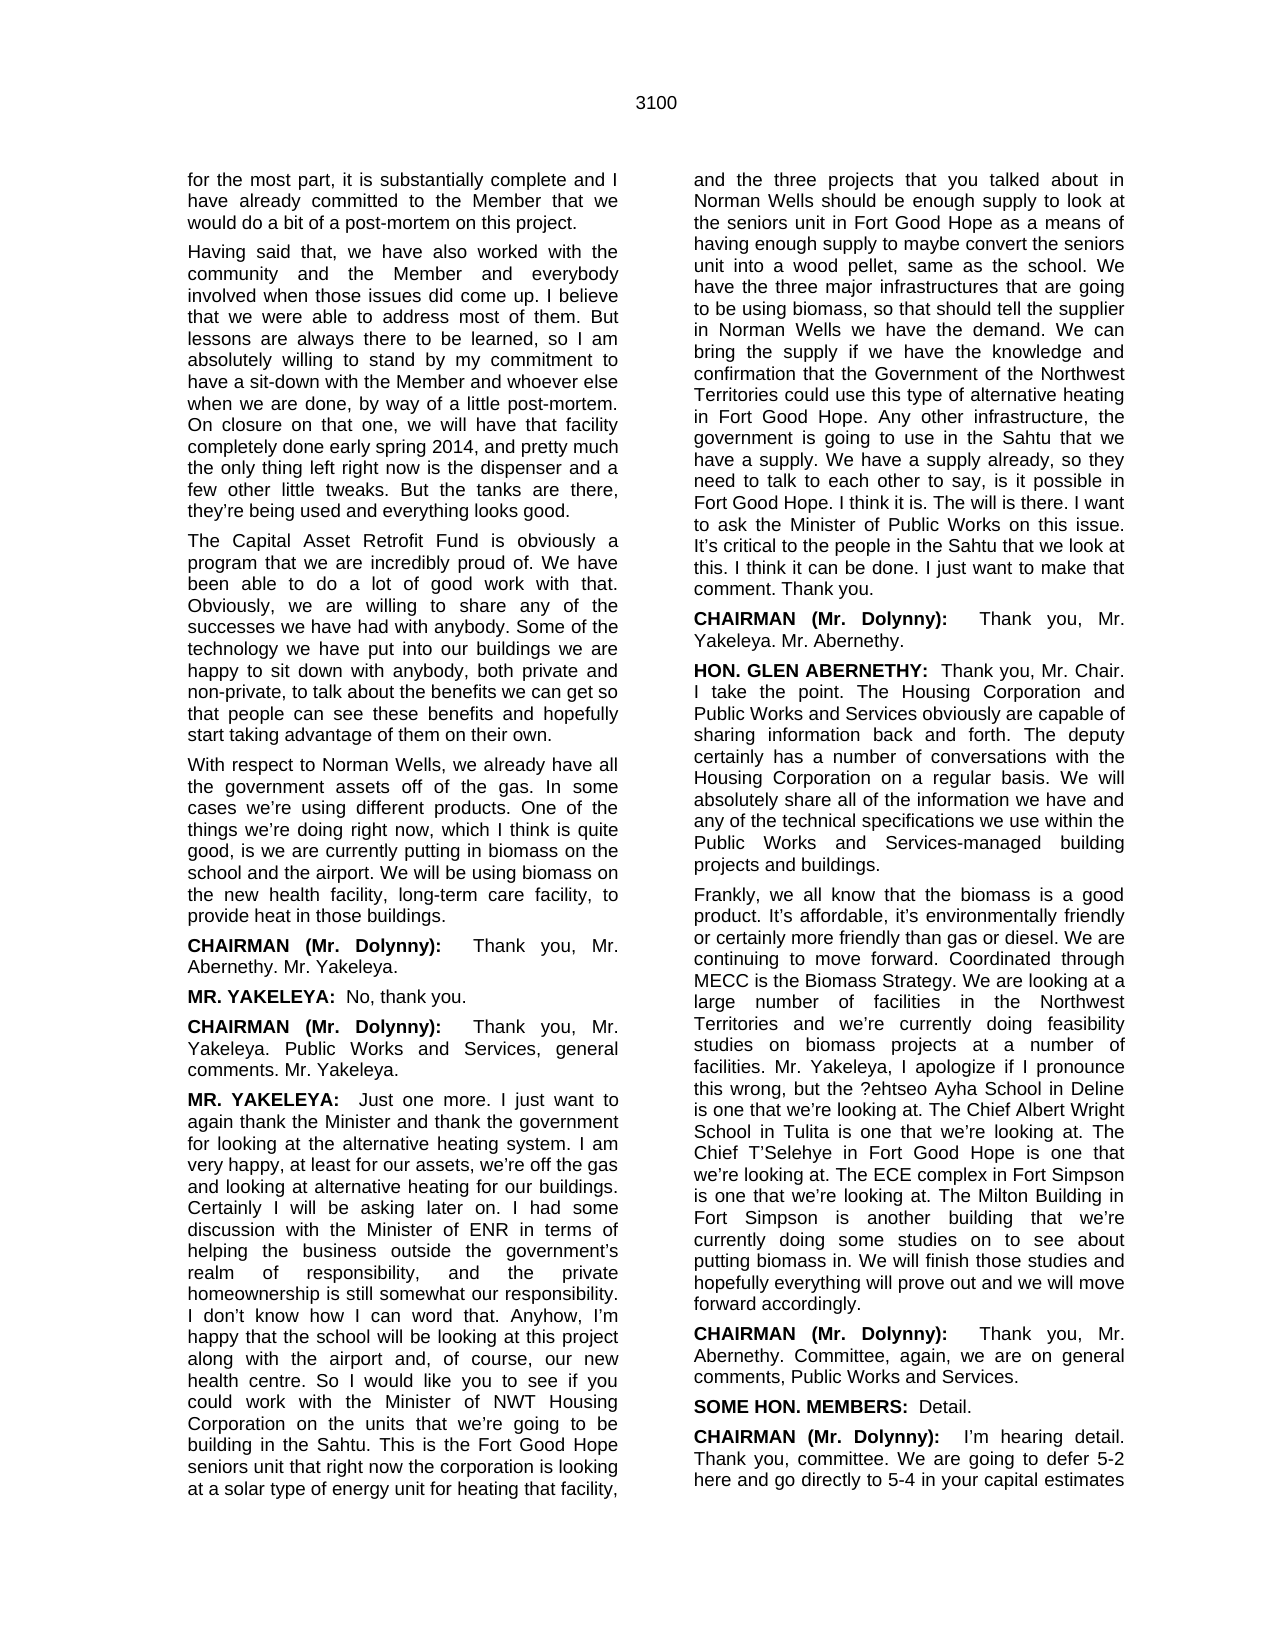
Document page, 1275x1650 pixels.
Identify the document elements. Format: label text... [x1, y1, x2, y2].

text MR. YAKELEYA: No, thank you. [187, 986, 619, 1008]
text With respect to Norman Wells, we already have all the government assets off of the gas. In some cases we’re using different products. One of the things we’re doing right now, which I think is quite good, is we are currently putting in biomass on the school and the airport. We will be using biomass on the new health facility, long-term care facility, to provide heat in those buildings. [187, 754, 619, 926]
text MR. YAKELEYA: Just one more. I just want to again thank the Minister and thank the government for looking at the alternative heating system. I am very happy, at least for our assets, we’re off the gas and looking at alternative heating for our buildings. Certainly I will be asking later on. I had some discussion with the Minister of ENR in terms of helping the business outside the government’s realm of responsibility, and the private homeownership is still somewhat our responsibility. I don’t know how I can word that. Anyhow, I’m happy that the school will be looking at this project along with the airport and, of course, our new health centre. So I would like you to see if you could work with the Minister of NWT Housing Corporation on the units that we’re going to be building in the Sahtu. This is the Fort Good Hope seniors unit that right now the corporation is looking at a solar type of energy unit for heating that facility, and the three projects that you talked about in Norman Wells should be enough supply to look at the seniors unit in Fort Good Hope as a means of having enough supply to maybe convert the seniors unit into a wood pellet, same as the school. We have the three major infrastructures that are going to be using biomass, so that should tell the supplier in Norman Wells we have the demand. We can bring the supply if we have the knowledge and confirmation that the Government of the Northwest Territories could use this type of alternative heating in Fort Good Hope. Any other infrastructure, the government is going to use in the Sahtu that we have a supply. We have a supply already, so they need to talk to each other to say, is it possible in Fort Good Hope. I think it is. The will is there. I want to ask the Minister of Public Works on this issue. It’s critical to the people in the Sahtu that we look at this. I think it can be done. I just want to make that comment. Thank you. [694, 168, 1125, 599]
text HON. GLEN ABERNETHY: Thank you, Mr. Chair. I take the point. The Housing Corporation and Public Works and Services obviously are capable of sharing information back and forth. The deputy certainly has a number of conversations with the Housing Corporation on a regular basis. We will absolutely share all of the information we have and any of the technical specifications we use within the Public Works and Services-managed building projects and buildings. [694, 659, 1125, 875]
text CHAIRMAN (Mr. Dolynny): Thank you, Mr. Yakeleya. Mr. Abernethy. [694, 608, 1125, 651]
text MR. YAKELEYA: Just one more. I just want to again thank the Minister and thank the government for looking at the alternative heating system. I am very happy, at least for our assets, we’re off the gas and looking at alternative heating for our buildings. Certainly I will be asking later on. I had some discussion with the Minister of ENR in terms of helping the business outside the government’s realm of responsibility, and the private homeownership is still somewhat our responsibility. I don’t know how I can word that. Anyhow, I’m happy that the school will be looking at this project along with the airport and, of course, our new health centre. So I would like you to see if you could work with the Minister of NWT Housing Corporation on the units that we’re going to be building in the Sahtu. This is the Fort Good Hope seniors unit that right now the corporation is looking at a solar type of energy unit for heating that facility, and the three projects that you talked about in Norman Wells should be enough supply to look at the seniors unit in Fort Good Hope as a means of having enough supply to maybe convert the seniors unit into a wood pellet, same as the school. We have the three major infrastructures that are going to be using biomass, so that should tell the supplier in Norman Wells we have the demand. We can bring the supply if we have the knowledge and confirmation that the Government of the Northwest Territories could use this type of alternative heating in Fort Good Hope. Any other infrastructure, the government is going to use in the Sahtu that we have a supply. We have a supply already, so they need to talk to each other to say, is it possible in Fort Good Hope. I think it is. The will is there. I want to ask the Minister of Public Works on this issue. It’s critical to the people in the Sahtu that we look at this. I think it can be done. I just want to make that comment. Thank you. [187, 1089, 619, 1499]
text CHAIRMAN (Mr. Dolynny): Thank you, Mr. Yakeleya. Public Works and Services, general comments. Mr. Yakeleya. [187, 1016, 619, 1081]
text Having said that, we have also worked with the community and the Member and everybody involved when those issues did come up. I believe that we were able to address most of them. But lessons are always there to be learned, so I am absolutely willing to stand by my commitment to have a sit-down with the Member and whoever else when we are done, by way of a little post-mortem. On closure on that one, we will have that facility completely done early spring 2014, and pretty much the only thing left right now is the dispenser and a few other little tweaks. But the tanks are there, they’re being used and everything looks good. [187, 241, 619, 522]
text CHAIRMAN (Mr. Dolynny): Thank you, Mr. Abernethy. Committee, again, we are on general comments, Public Works and Services. [694, 1323, 1125, 1388]
text Frankly, we all know that the biomass is a good product. It’s affordable, it’s environmentally friendly or certainly more friendly than gas or diesel. We are continuing to move forward. Coordinated through MECC is the Biomass Strategy. We are looking at a large number of facilities in the Northwest Territories and we’re currently doing feasibility studies on biomass projects at a number of facilities. Mr. Yakeleya, I apologize if I pronounce this wrong, but the ?ehtseo Ayha School in Deline is one that we’re looking at. The Chief Albert Wright School in Tulita is one that we’re looking at. The Chief T’Selehye in Fort Good Hope is one that we’re looking at. The ECE complex in Fort Simpson is one that we’re looking at. The Milton Building in Fort Simpson is another building that we’re currently doing some studies on to see about putting biomass in. We will finish those studies and hopefully everything will prove out and we will move forward accordingly. [694, 883, 1125, 1314]
text The Capital Asset Retrofit Fund is obviously a program that we are incredibly proud of. We have been able to do a lot of good work with that. Obviously, we are willing to share any of the successes we have had with anybody. Some of the technology we have put into our buildings we are happy to sit down with anybody, both private and non-private, to talk about the benefits we can get so that people can see these benefits and hopefully start taking advantage of them on their own. [187, 530, 619, 746]
text SOME HON. MEMBERS: Detail. [694, 1396, 1125, 1417]
text CHAIRMAN (Mr. Dolynny): Thank you, Mr. Abernethy. Mr. Yakeleya. [187, 935, 619, 978]
